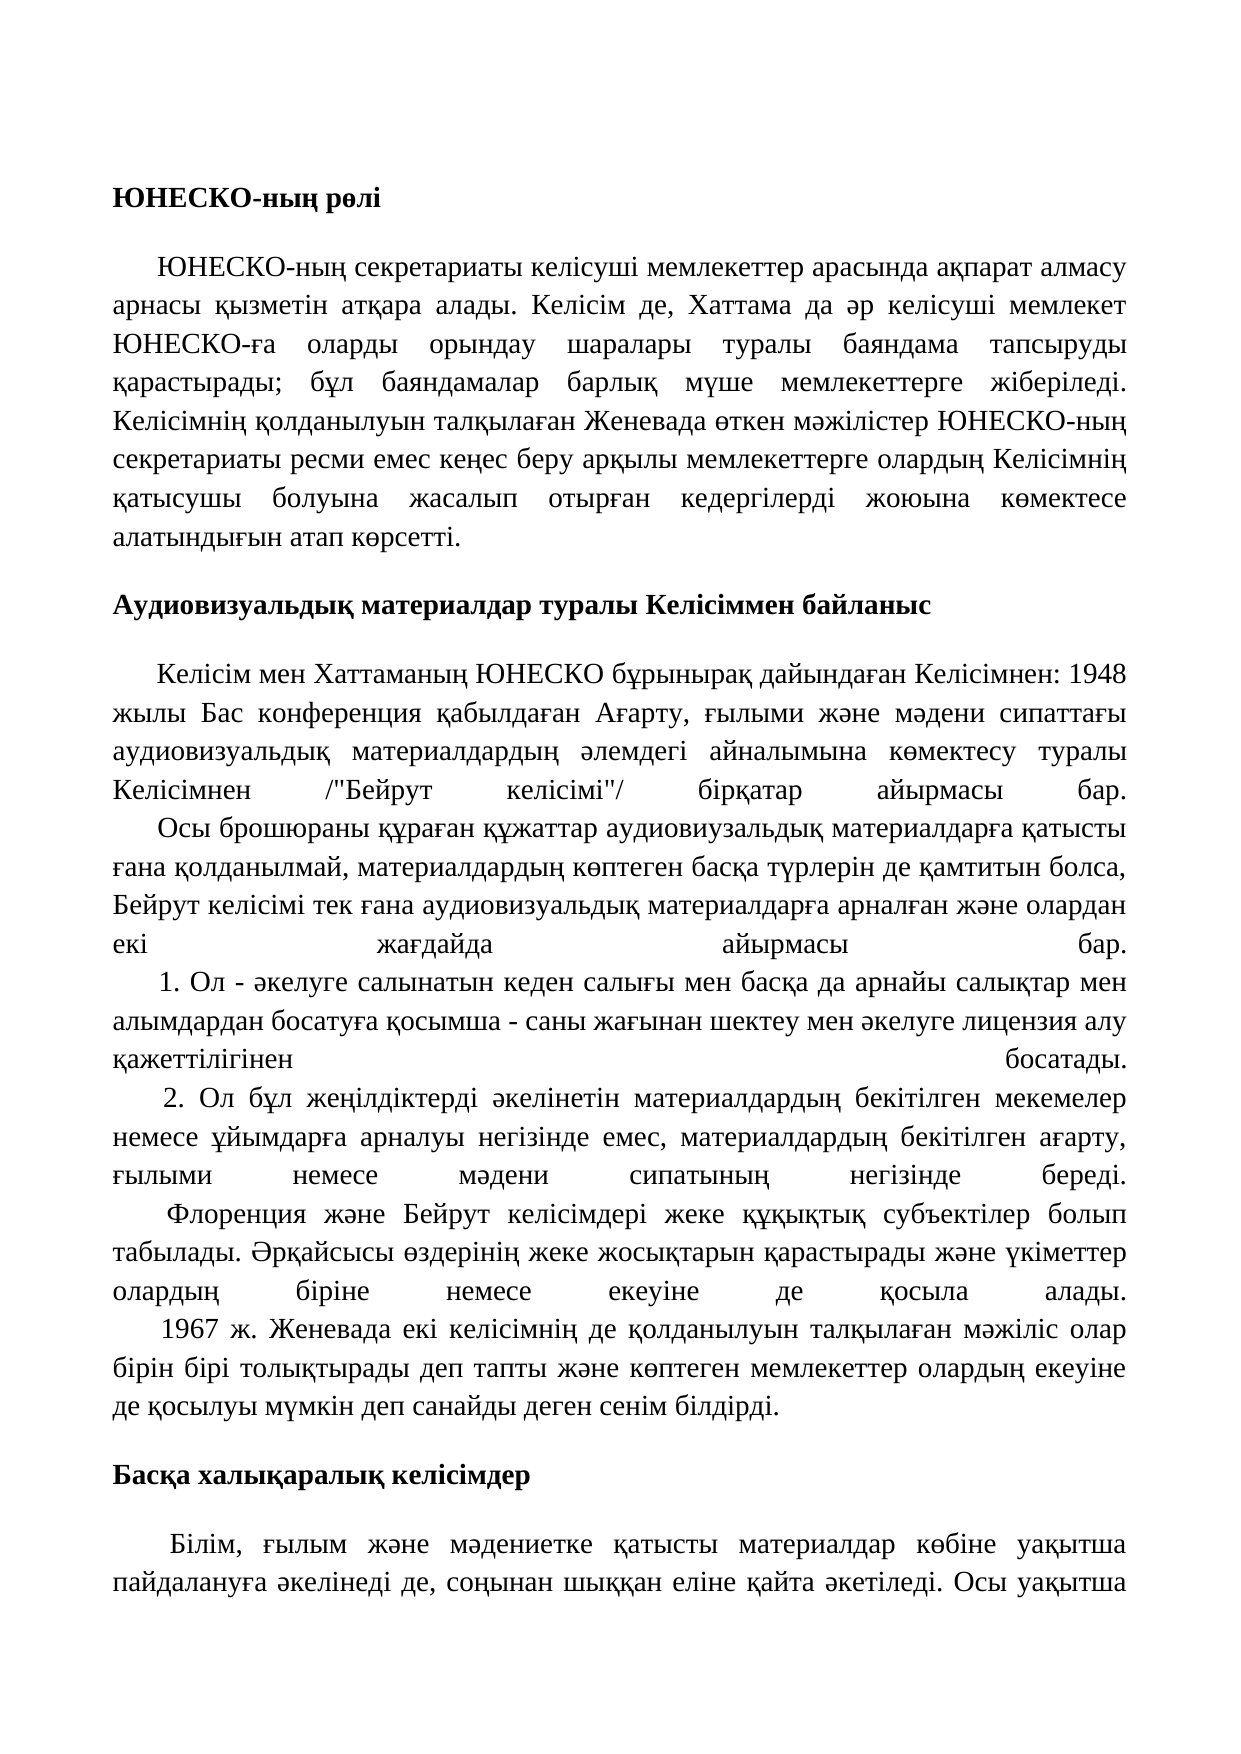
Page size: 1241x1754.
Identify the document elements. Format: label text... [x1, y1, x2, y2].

text Басқа халықаралық келiсiмдер [112, 1457, 1128, 1491]
text ЮНЕСКО-ның рөлi [112, 180, 1128, 214]
text Аудиовизуальдық материалдар туралы Келiсiммен байланыс [112, 587, 1128, 621]
text Келiсiм мен Хаттаманың ЮНЕСКО бұрынырақ дайындаған Келiсiмнен: 1948 жылы Бас конференция қабылдаған Ағарту, ғылыми және мәдени сипаттағы аудиовизуальдық материалдардың әлемдегi айналымына көмектесу туралы Келiсiмнен /"Бейрут келiсiмi"/ бiрқатар айырмасы бар. Осы брошюраны құраған құжаттар аудиовиузальдық материалдарға қатысты ғана қолданылмай, материалдардың көптеген басқа түрлерiн де қамтитын болса, Бейрут келiсiмi тек ғана аудиовизуальдық материалдарға арналған және олардан екi жағдайда айырмасы бар. 1. Ол - әкелуге салынатын кеден салығы мен басқа да арнайы салықтар мен алымдардан босатуға қосымша - саны жағынан шектеу мен әкелуге лицензия алу қажеттiлiгiнен босатады. 2. Ол бұл жеңiлдiктердi әкелiнетiн материалдардың бекiтiлген мекемелер немесе ұйымдарға арналуы негiзiнде емес, материалдардың бекiтiлген ағарту, ғылыми немесе мәдени сипатының негiзiнде бередi. Флоренция және Бейрут келiсiмдерi жеке құқықтық субъектiлер болып табылады. Әрқайсысы өздерiнiң жеке жосықтарын қарастырады және үкiметтер олардың бiрiне немесе екеуiне де қосыла алады. 1967 ж. Женевада екi келiсiмнiң де қолданылуын талқылаған мәжiлiс олар бiрiн бiрi толықтырады деп тапты және көптеген мемлекеттер олардың екеуiне де қосылуы мүмкiн деп санайды деген сенiм бiлдiрдi. [112, 656, 1128, 1422]
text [112, 1526, 1128, 1598]
text ЮНЕСКО-ның секретариаты келiсушi мемлекеттер арасында ақпарат алмасу арнасы қызметiн атқара алады. Келiсiм де, Хаттама да әр келiсушi мемлекет ЮНЕСКО-ға оларды орындау шаралары туралы баяндама тапсыруды қарастырады; бұл баяндамалар барлық мүше мемлекеттерге жiберiледi. Келiсiмнiң қолданылуын талқылаған Женевада өткен мәжiлiстер ЮНЕСКО-ның секретариаты ресми емес кеңес беру арқылы мемлекеттерге олардың Келiсiмнiң қатысушы болуына жасалып отырған кедергiлердi жоюына көмектесе алатындығын атап көрсеттi. [112, 249, 1128, 552]
